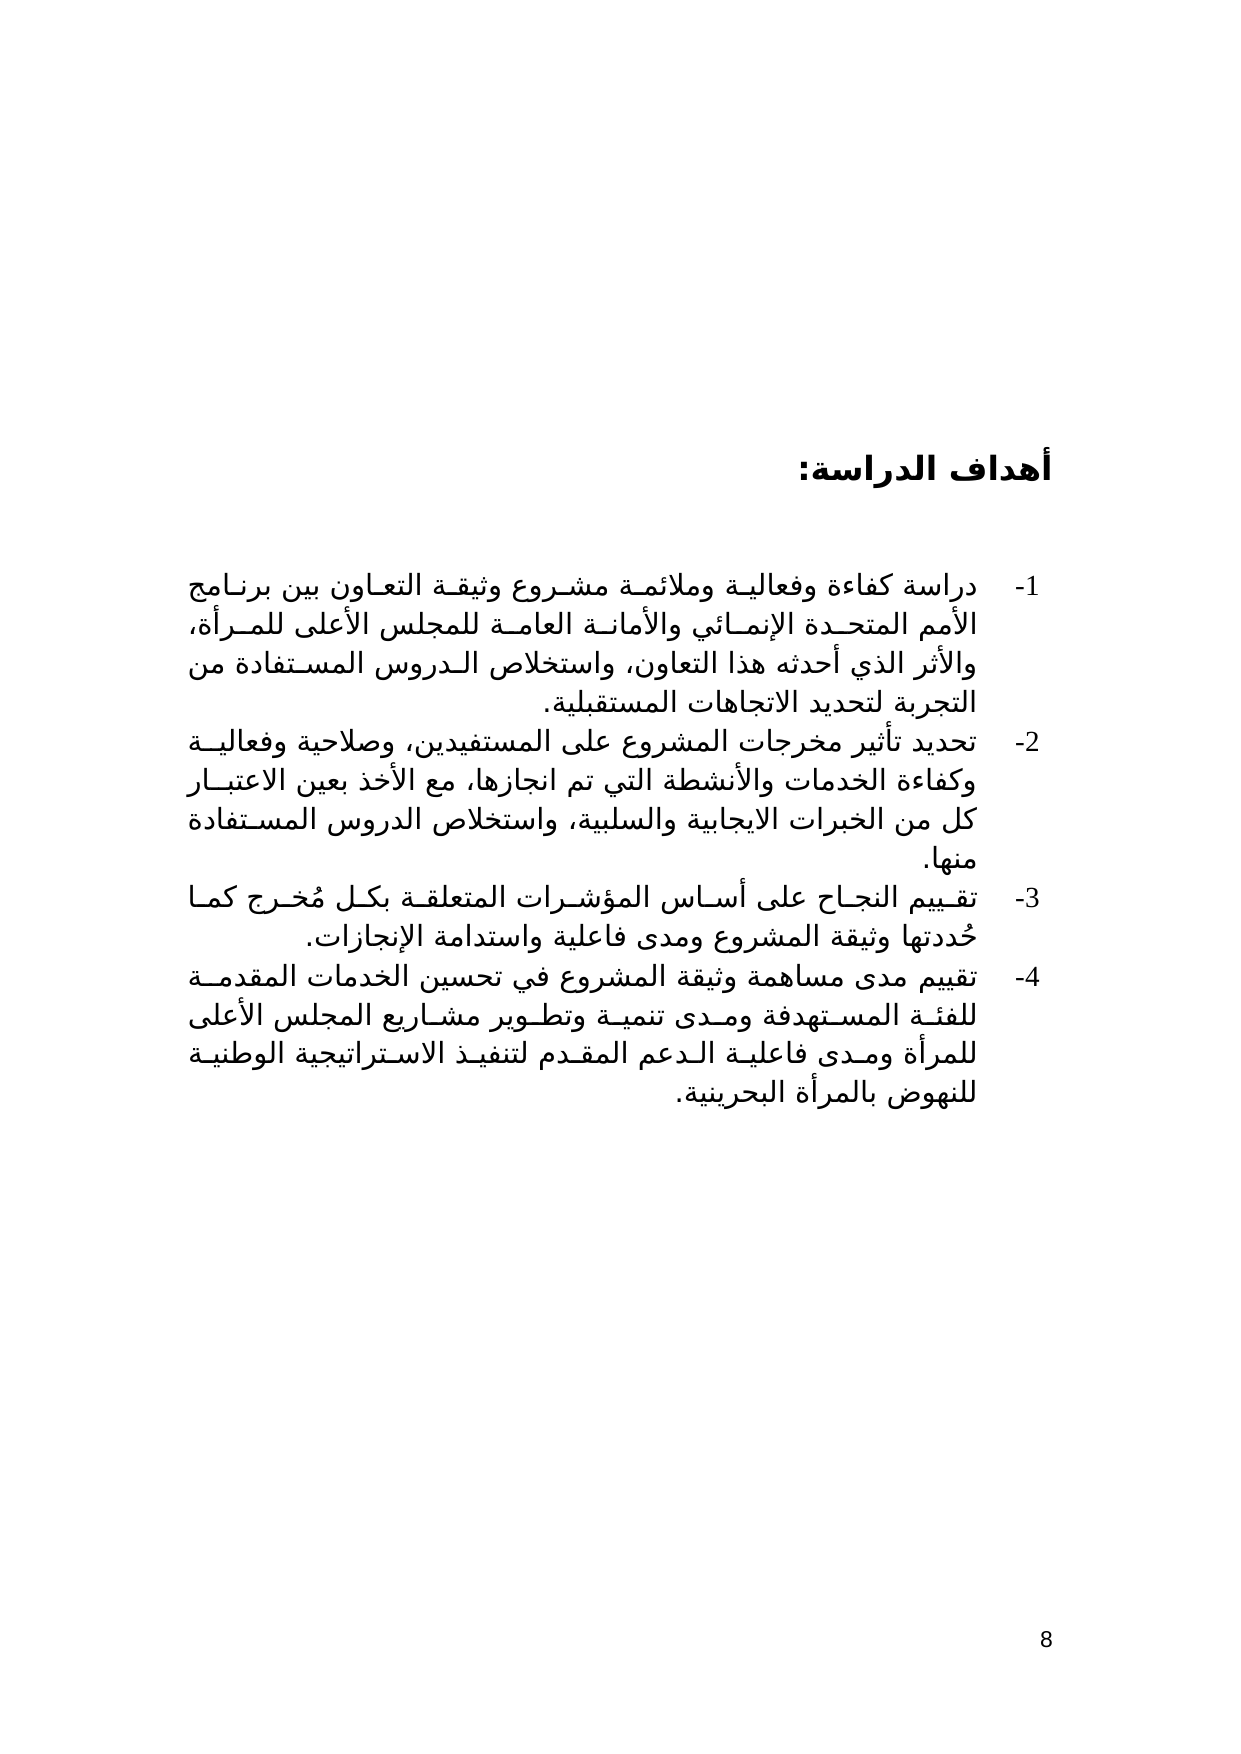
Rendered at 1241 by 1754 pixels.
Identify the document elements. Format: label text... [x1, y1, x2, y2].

list دراسة كفاءة وفعالية وملائمة مشروع وثيقة التعاون بين برنامج الأمم المتحدة الإنمائي والأمانة العامة للمجلس الأعلى للمرأة، والأثر الذي أحدثه هذا التعاون، واستخلاص الدروس المستفادة من التجربة لتحديد الاتجاهات المستقبلية. [187, 568, 1015, 719]
text أهداف الدراسة: [187, 449, 1053, 488]
list تقييم مدى مساهمة وثيقة المشروع في تحسين الخدمات المقدمة للفئة المستهدفة ومدى تنمية وتطوير مشاريع المجلس الأعلى للمرأة ومدى فاعلية الدعم المقدم لتنفيذ الاستراتيجية الوطنية للنهوض بالمرأة البحرينية. [187, 959, 1015, 1110]
list تقييم النجاح على أساس المؤشرات المتعلقة بكل مُخرج كما حُددتها وثيقة المشروع ومدى فاعلية واستدامة الإنجازات. [187, 881, 1015, 954]
list تحديد تأثير مخرجات المشروع على المستفيدين، وصلاحية وفعالية وكفاءة الخدمات والأنشطة التي تم انجازها، مع الأخذ بعين الاعتبار كل من الخبرات الايجابية والسلبية، واستخلاص الدروس المستفادة منها. [187, 724, 1015, 876]
